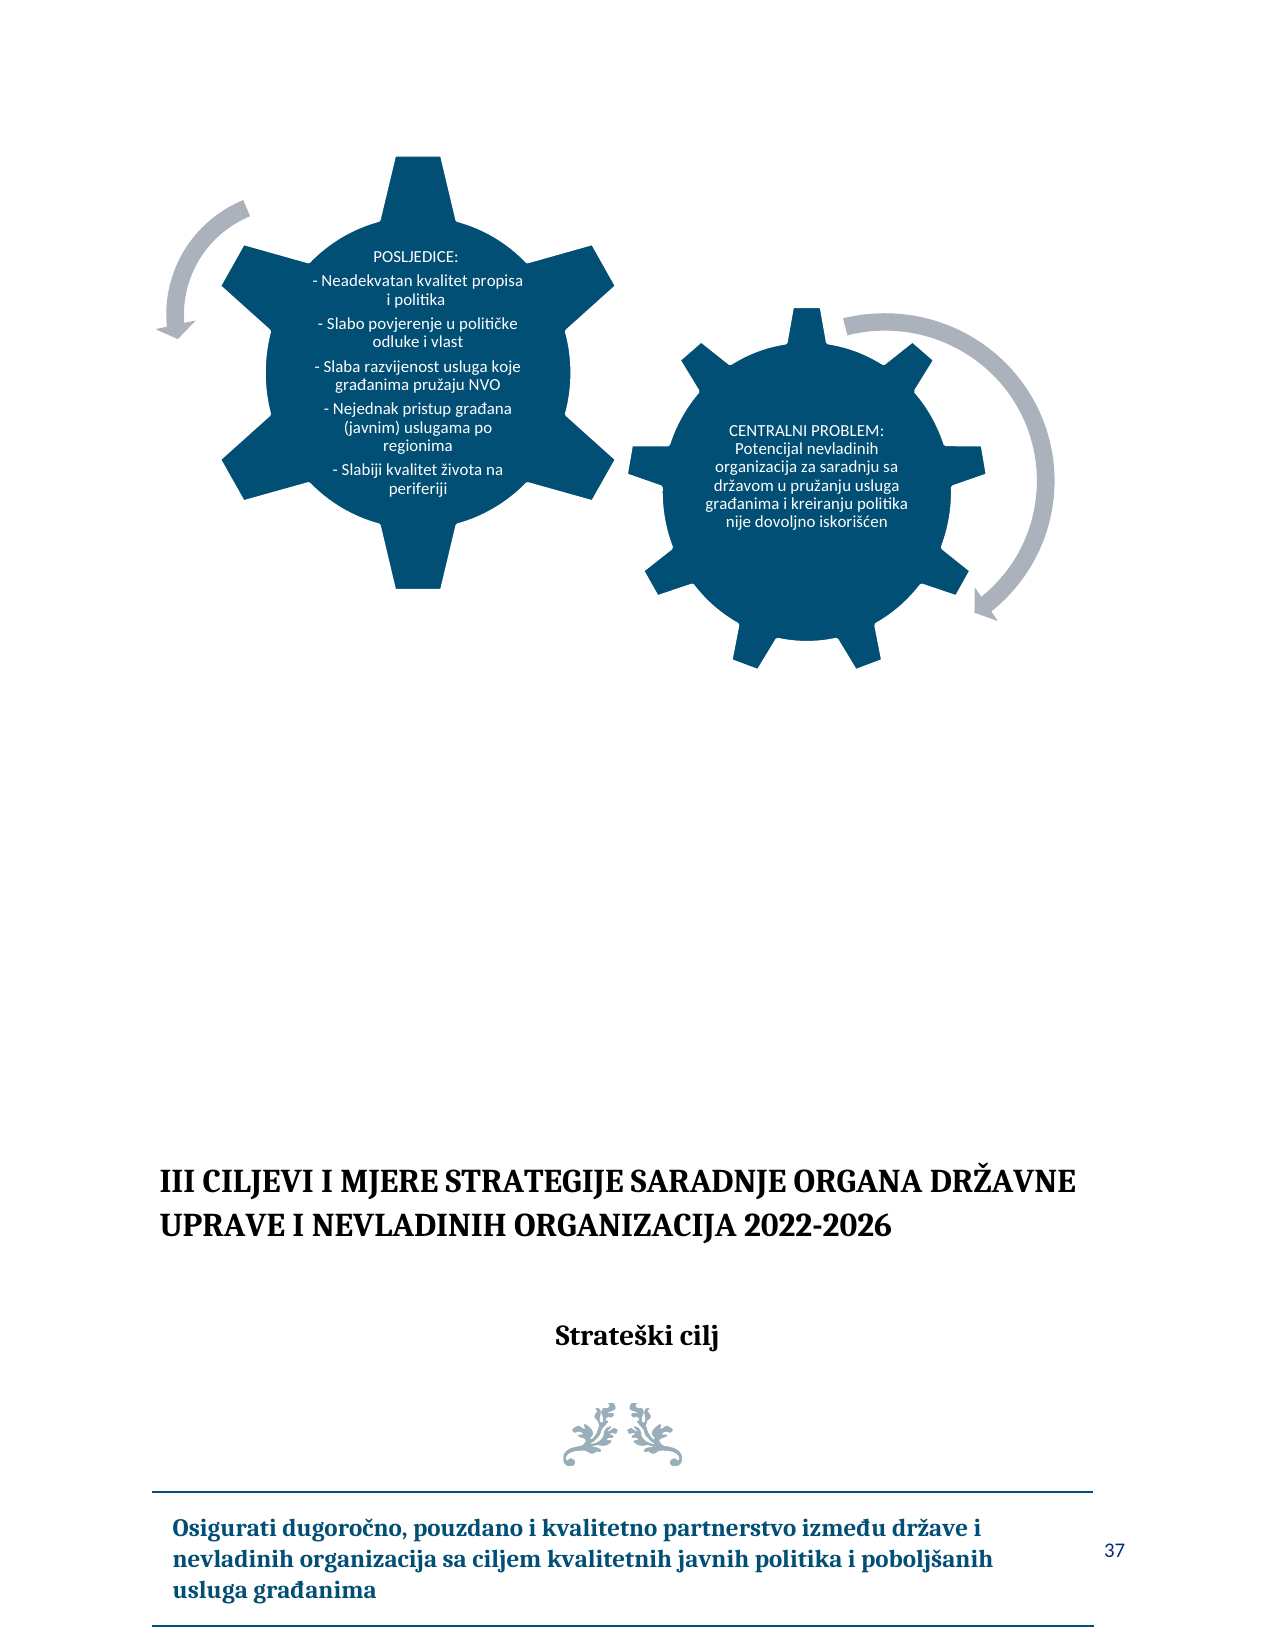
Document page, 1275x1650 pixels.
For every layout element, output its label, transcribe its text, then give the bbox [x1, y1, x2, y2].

text Strateški cilj [150, 1319, 1125, 1353]
text III CILJEVI I MJERE STRATEGIJE SARADNJE ORGANA DRŽAVNE UPRAVE I NEVLADINIH ORGANIZACIJA 2022-2026 [159, 1162, 1125, 1245]
